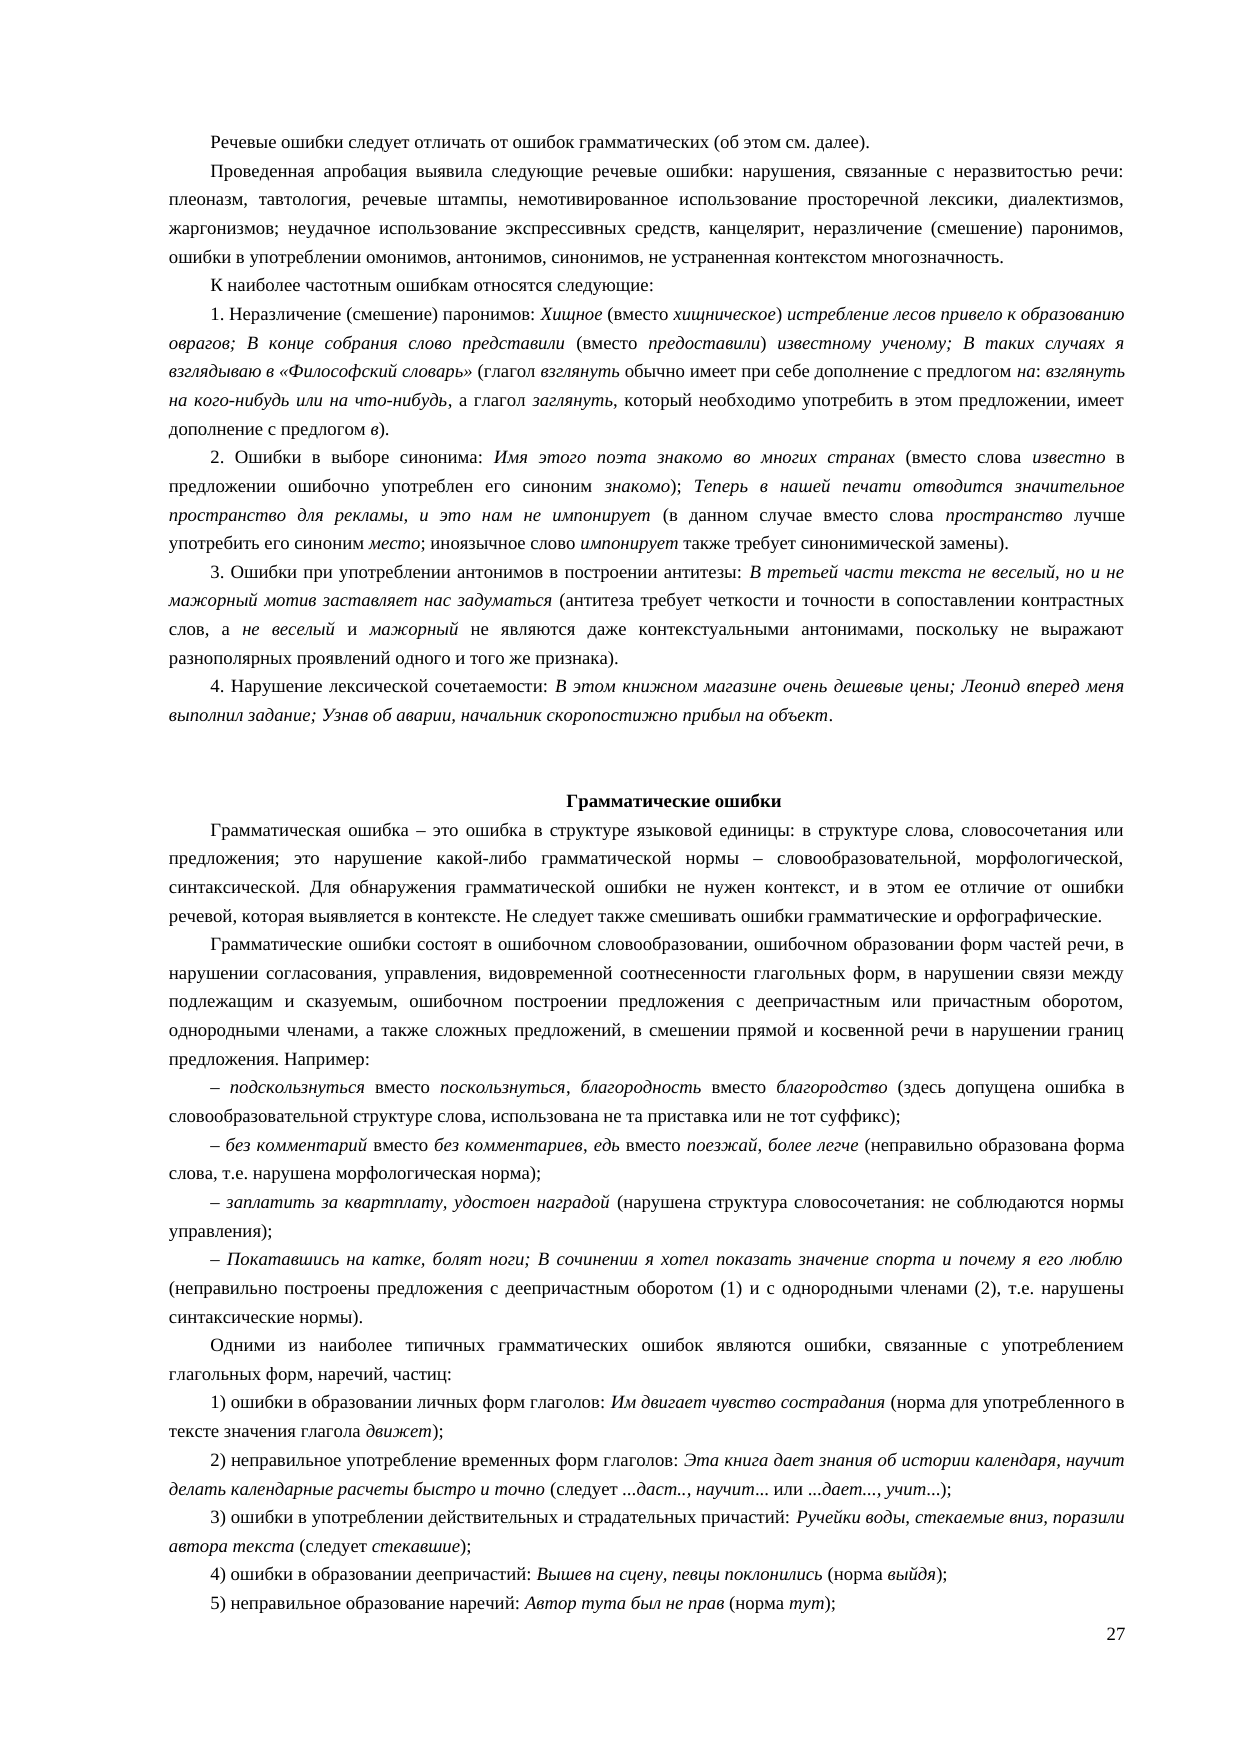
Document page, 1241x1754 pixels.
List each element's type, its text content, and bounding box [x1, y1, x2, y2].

text Проведенная апробация выявила следующие речевые ошибки: нарушения, связанные с неразвитостью речи: плеоназм, тавтология, речевые штампы, немотивированное использование просторечной лексики, диалектизмов, жаргонизмов; неудачное использование экспрессивных средств, канцелярит, неразличение (смешение) паронимов, ошибки в употреблении омонимов, антонимов, синонимов, не устраненная контекстом многозначность. [169, 160, 1125, 267]
text 2) неправильное употребление временных форм глаголов: Эта книга дает знания об истории календаря, научит делать календарные расчеты быстро и точно (следует ...даст.., научит... или ...дает..., учит...); [169, 1449, 1125, 1499]
text 4) ошибки в образовании деепричастий: Вышев на сцену, певцы поклонились (норма выйдя); [169, 1563, 1125, 1585]
text – подскользнуться вместо поскользнуться, благородность вместо благородство (здесь допущена ошибка в словообразовательной структуре слова, использована не та приставка или не тот суффикс); [169, 1076, 1125, 1127]
text 5) неправильное образование наречий: Автор тута был не прав (норма тут); [169, 1592, 1125, 1613]
text 3. Ошибки при употреблении антонимов в построении антитезы: В третьей части текста не веселый, но и не мажорный мотив заставляет нас задуматься (антитеза требует четкости и точности в сопоставлении контрастных слов, а не веселый и мажорный не являются даже контекстуальными антонимами, поскольку не выражают разнополярных проявлений одного и того же признака). [169, 561, 1125, 668]
text – заплатить за квартплату, удостоен наградой (нарушена структура словосочетания: не соблюдаются нормы управления); [169, 1191, 1125, 1241]
text Одними из наиболее типичных грамматических ошибок являются ошибки, связанные с употреблением глагольных форм, наречий, частиц: [169, 1334, 1125, 1384]
text 2. Ошибки в выборе синонима: Имя этого поэта знакомо во многих странах (вместо слова известно в предложении ошибочно употреблен его синоним знакомо); Теперь в нашей печати отводится значительное пространство для рекламы, и это нам не импонирует (в данном случае вместо слова пространство лучше употребить его синоним место; иноязычное слово импонирует также требует синонимической замены). [169, 446, 1125, 554]
text 3) ошибки в употреблении действительных и страдательных причастий: Ручейки воды, стекаемые вниз, поразили автора текста (следует стекавшие); [169, 1506, 1125, 1556]
text – Покатавшись на катке, болят ноги; В сочинении я хотел показать значение спорта и почему я его люблю (неправильно построены предложения с деепричастным оборотом (1) и с однородными членами (2), т.е. нарушены синтаксические нормы). [169, 1248, 1125, 1327]
text Грамматические ошибки [169, 790, 1125, 811]
text 1) ошибки в образовании личных форм глаголов: Им двигает чувство сострадания (норма для употребленного в тексте значения глагола движет); [169, 1391, 1125, 1442]
text 1. Неразличение (смешение) паронимов: Хищное (вместо хищническое) истребление лесов привело к образованию оврагов; В конце собрания слово представили (вместо предоставили) известному ученому; В таких случаях я взглядываю в «Философский словарь» (глагол взглянуть обычно имеет при себе дополнение с предлогом на: взглянуть на кого-нибудь или на что-нибудь, а глагол заглянуть, который необходимо употребить в этом предложении, имеет дополнение с предлогом в). [169, 303, 1125, 439]
text Речевые ошибки следует отличать от ошибок грамматических (об этом см. далее). [169, 131, 1125, 153]
text – без комментарий вместо без комментариев, едь вместо поезжай, более легче (неправильно образована форма слова, т.е. нарушена морфологическая норма); [169, 1134, 1125, 1184]
text Грамматические ошибки состоят в ошибочном словообразовании, ошибочном образовании форм частей речи, в нарушении согласования, управления, видовременной соотнесенности глагольных форм, в нарушении связи между подлежащим и сказуемым, ошибочном построении предложения с деепричастным или причастным оборотом, однородными членами, а также сложных предложений, в смешении прямой и косвенной речи в нарушении границ предложения. Например: [169, 933, 1125, 1069]
text 4. Нарушение лексической сочетаемости: В этом книжном магазине очень дешевые цены; Леонид вперед меня выполнил задание; Узнав об аварии, начальник скоропостижно прибыл на объект. [169, 675, 1125, 726]
text К наиболее частотным ошибкам относятся следующие: [169, 274, 1125, 296]
text Грамматическая ошибка – это ошибка в структуре языковой единицы: в структуре слова, словосочетания или предложения; это нарушение какой-либо грамматической нормы – словообразовательной, морфологической, синтаксической. Для обнаружения грамматической ошибки не нужен контекст, и в этом ее отличие от ошибки речевой, которая выявляется в контексте. Не следует также смешивать ошибки грамматические и орфографические. [169, 818, 1125, 926]
